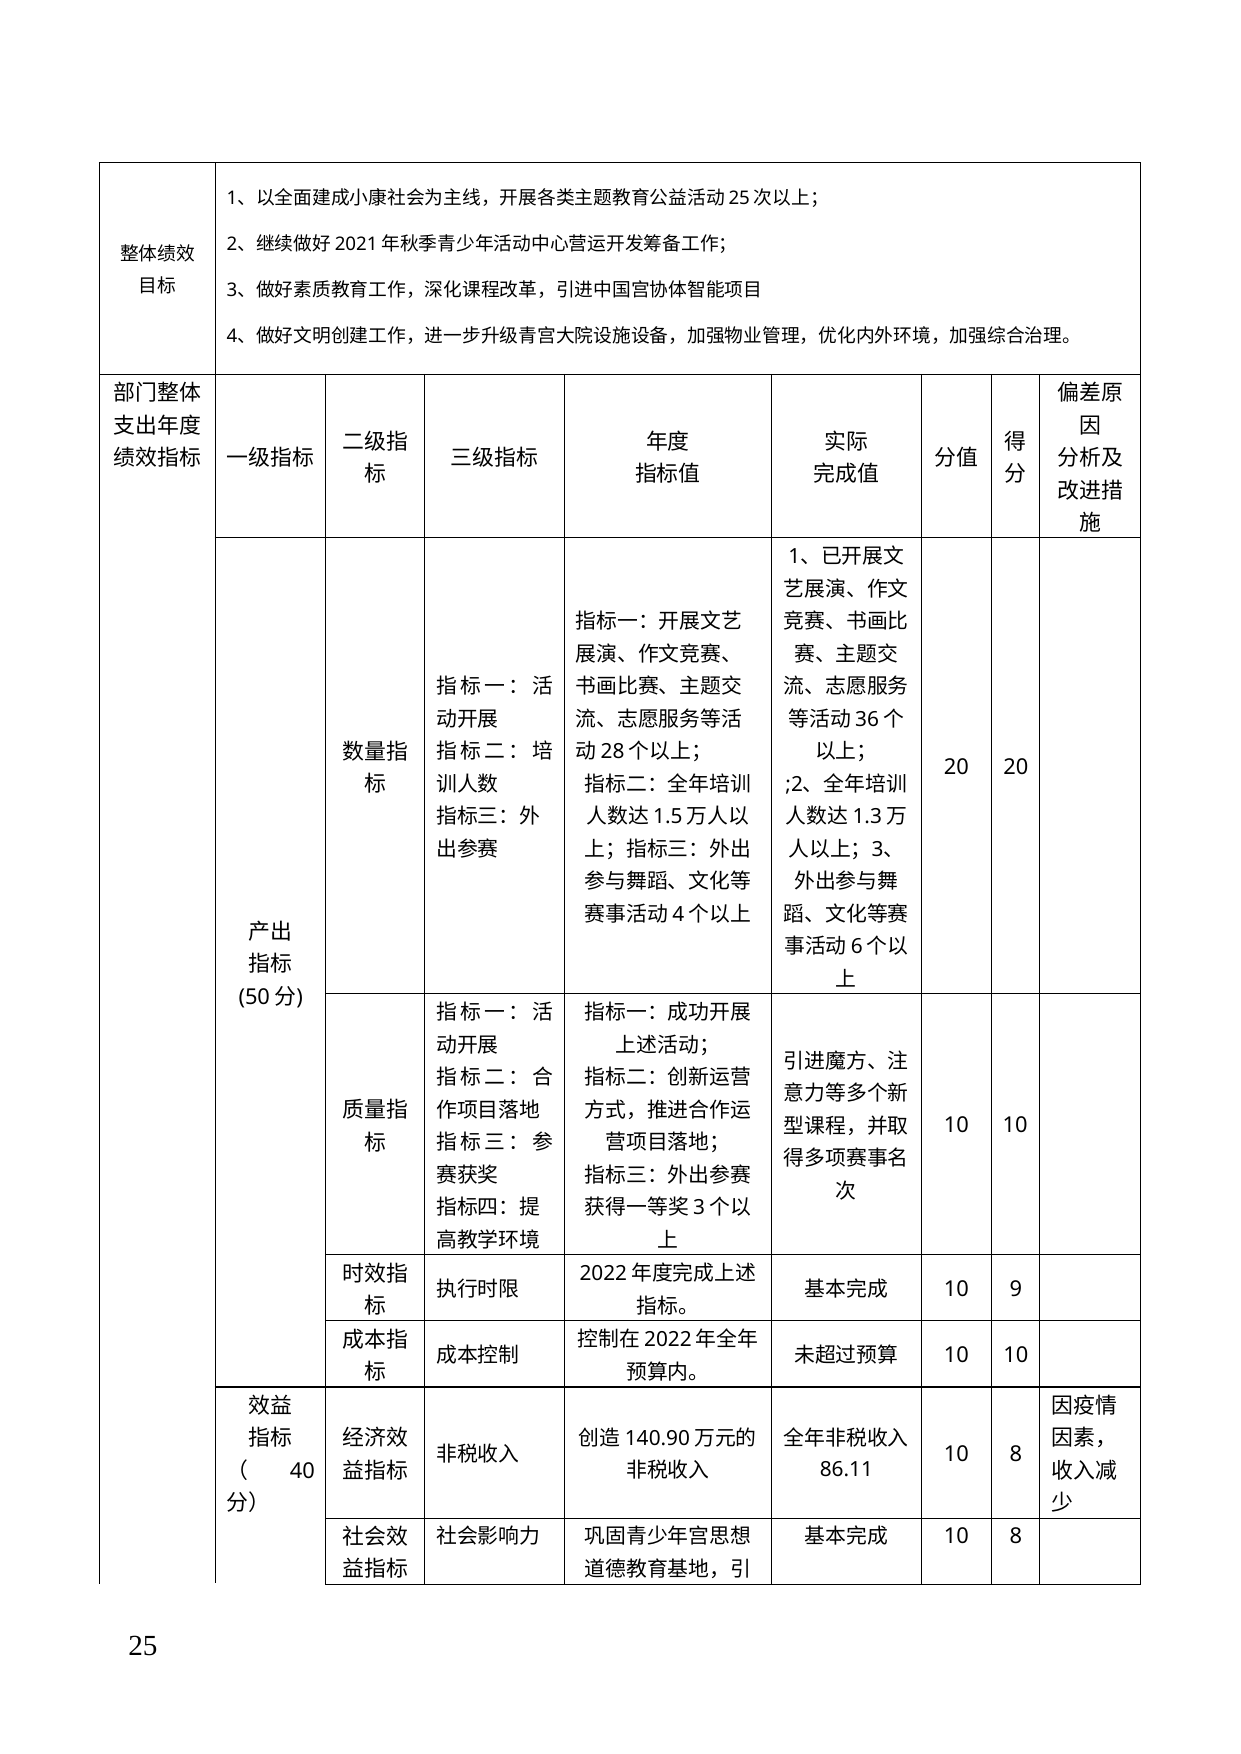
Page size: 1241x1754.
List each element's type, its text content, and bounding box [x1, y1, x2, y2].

table_cell 10 [922, 1321, 991, 1386]
table_cell [1040, 538, 1140, 993]
table_cell 时效指标 [326, 1255, 424, 1320]
table_cell 三级指标 [425, 375, 564, 537]
table_cell 成本控制 [425, 1321, 564, 1386]
table_cell 部门整体支出年度绩效指标 [100, 375, 215, 1583]
table_cell 指标一：活动开展 指标二：培训人数 指标三：外出参赛 [425, 538, 564, 993]
table_cell 10 [922, 1255, 991, 1320]
table_cell 非税收入 [425, 1388, 564, 1517]
table_cell 基本完成 [772, 1519, 921, 1583]
table_cell 10 [922, 994, 991, 1254]
table_cell 二级指标 [326, 375, 424, 537]
table_cell [1040, 1321, 1140, 1386]
table_cell 经济效 益指标 [326, 1388, 424, 1517]
table_cell 2022年度完成上述指标。 [565, 1255, 771, 1320]
table_cell 社会效 益指标 [326, 1519, 424, 1583]
table_cell 8 [992, 1388, 1039, 1517]
table_cell 10 [992, 1321, 1039, 1386]
table_cell 分值 [922, 375, 991, 537]
table_cell 数量指标 [326, 538, 424, 993]
table_cell 未超过预算 [772, 1321, 921, 1386]
table_cell 偏差原因 分析及 改进措施 [1040, 375, 1140, 537]
table_cell 年度 指标值 [565, 375, 771, 537]
table_cell 1、已开展文艺展演、作文竞赛、书画比赛、主题交流、志愿服务等活动36个以上； ;2、全年培训人数达1.3万人以上；3、外出参与舞蹈、文化等赛事活动6个以上 [772, 538, 921, 993]
table_cell 因疫情因素，收入减少 [1040, 1388, 1140, 1517]
table_cell 指标一：开展文艺展演、作文竞赛、书画比赛、主题交流、志愿服务等活动28个以上； 指标二：全年培训人数达1.5万人以上；指标三：外出参与舞蹈、文化等赛事活动4个以上 [565, 538, 771, 993]
table_cell 一级指标 [216, 375, 325, 537]
table_cell [1040, 994, 1140, 1254]
table_cell 10 [922, 1519, 991, 1583]
table_cell 得分 [992, 375, 1039, 537]
table_cell 指标一：活动开展 指标二：合作项目落地 指标三：参赛获奖 指标四：提高教学环境 [425, 994, 564, 1254]
table_cell [1040, 1519, 1140, 1583]
table_cell 10 [922, 1388, 991, 1517]
table_cell 9 [992, 1255, 1039, 1320]
table_cell 实际 完成值 [772, 375, 921, 537]
table_cell 质量指标 [326, 994, 424, 1254]
table_cell 8 [992, 1519, 1039, 1583]
table_cell 整体绩效 目标 [100, 163, 215, 374]
table_cell 10 [992, 994, 1039, 1254]
table_cell 1、以全面建成小康社会为主线，开展各类主题教育公益活动25次以上； 2、继续做好2021年秋季青少年活动中心营运开发筹备工作； 3、做好素质教育工作，深化课程改革，引进中国宫协体智能项目 4、做好文明创建工作，进一步升级青宫大院设施设备，加强物业管理，优化内外环境，加强综合治理。 [216, 163, 1140, 374]
table_cell 执行时限 [425, 1255, 564, 1320]
table_cell 20 [922, 538, 991, 993]
table_cell 成本指标 [326, 1321, 424, 1386]
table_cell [565, 1519, 771, 1583]
table_cell 创造140.90万元的非税收入 [565, 1388, 771, 1517]
table_cell 效益 指标 （40分） [216, 1388, 325, 1583]
table_cell 产出 指标 (50分) [216, 538, 325, 1386]
table_cell [1040, 1255, 1140, 1320]
table_cell 控制在2022年全年预算内。 [565, 1321, 771, 1386]
table_cell 20 [992, 538, 1039, 993]
table_cell 社会影响力 [425, 1519, 564, 1583]
table_cell 基本完成 [772, 1255, 921, 1320]
table_cell 引进魔方、注意力等多个新型课程，并取得多项赛事名次 [772, 994, 921, 1254]
table_cell 全年非税收入86.11 [772, 1388, 921, 1517]
table_cell 指标一：成功开展上述活动； 指标二：创新运营方式，推进合作运营项目落地； 指标三：外出参赛获得一等奖3个以上 [565, 994, 771, 1254]
